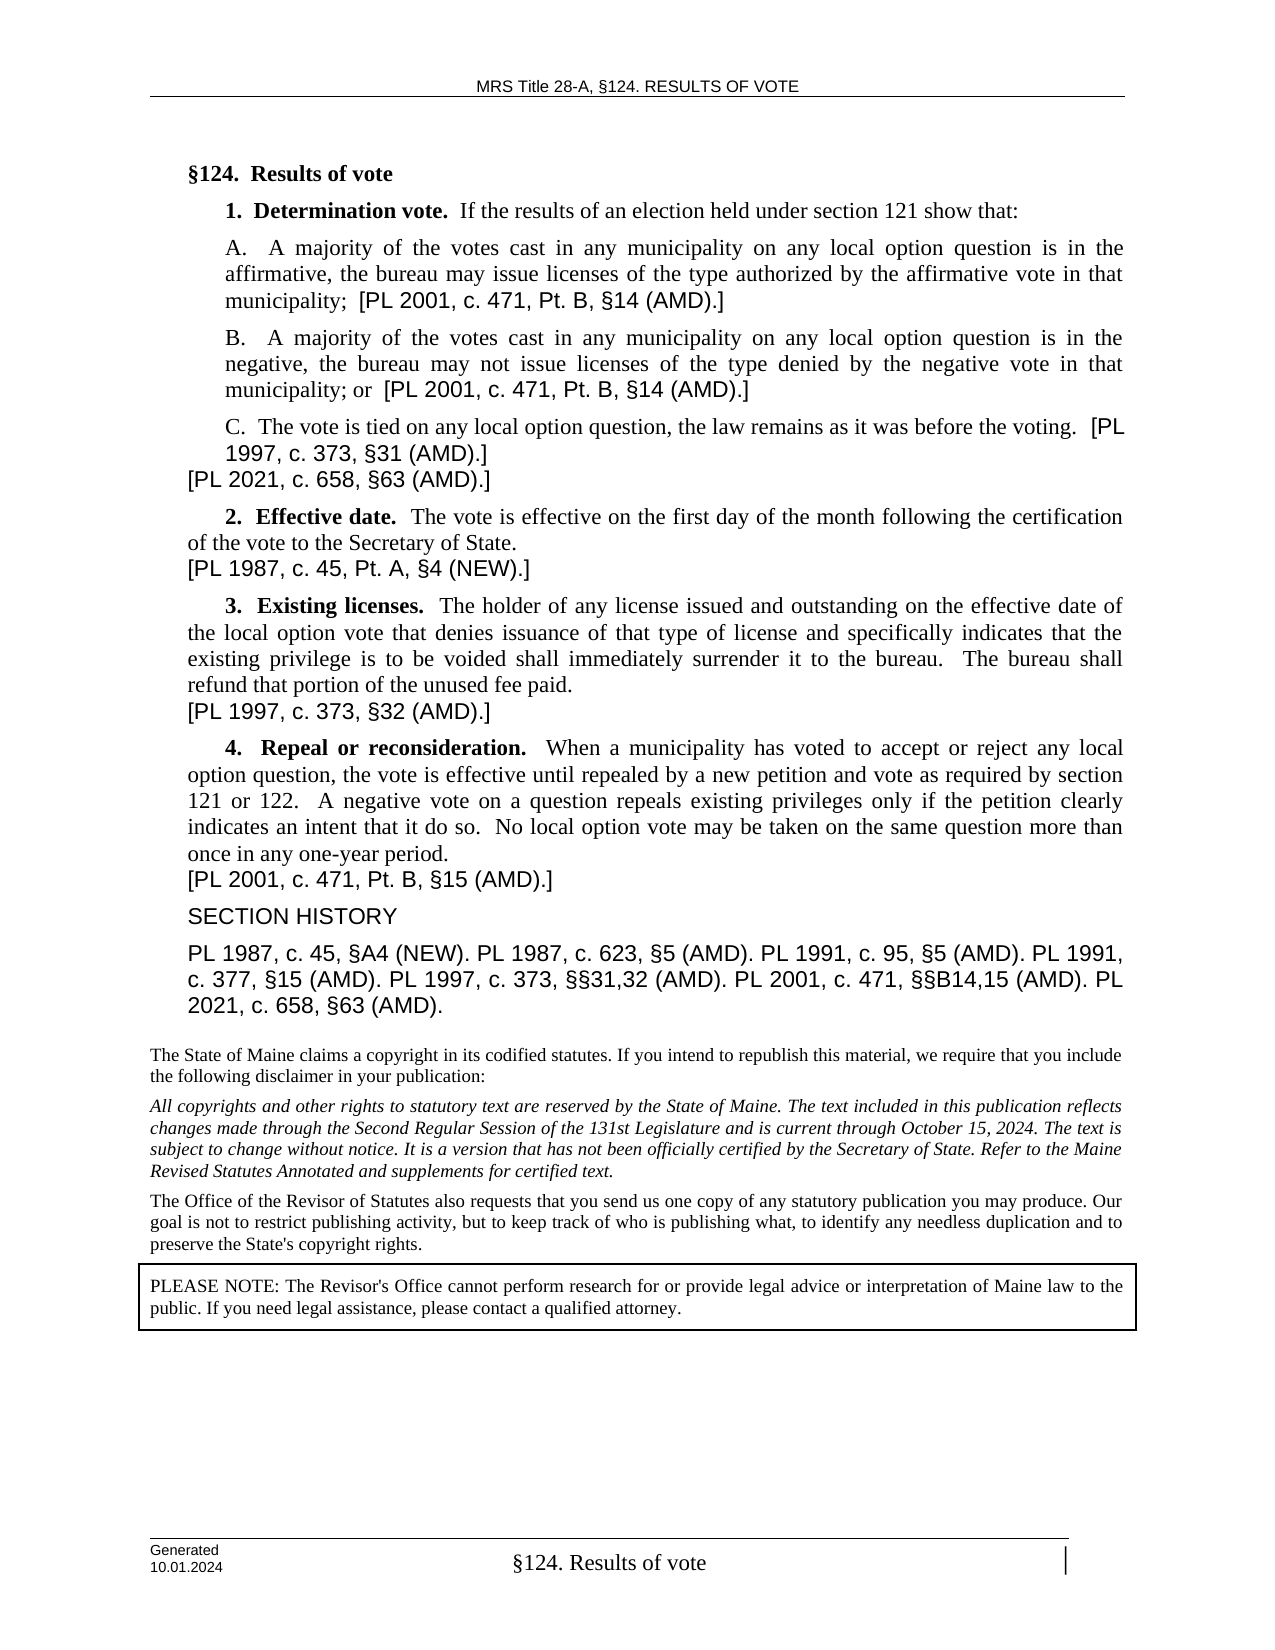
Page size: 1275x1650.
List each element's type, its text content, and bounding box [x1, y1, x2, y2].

text C. The vote is tied on any local option question, the law remains as it was before the voting. [PL 1997, c. 373, §31 (AMD).] [225, 413, 1125, 466]
text A. A majority of the votes cast in any municipality on any local option question is in the affirmative, the bureau may issue licenses of the type authorized by the affirmative vote in that municipality; [PL 2001, c. 471, Pt. B, §14 (AMD).] [225, 234, 1125, 313]
text B. A majority of the votes cast in any municipality on any local option question is in the negative, the bureau may not issue licenses of the type denied by the negative vote in that municipality; or [PL 2001, c. 471, Pt. B, §14 (AMD).] [225, 323, 1125, 403]
text The Office of the Revisor of Statutes also requests that you send us one copy of any statutory publication you may produce. Our goal is not to restrict publishing activity, but to keep track of who is publishing what, to identify any needless duplication and to preserve the State's copyright rights. [150, 1190, 1125, 1254]
text §124. Results of vote [187, 160, 1125, 187]
text [PL 1987, c. 45, Pt. A, §4 (NEW).] [187, 555, 1125, 582]
text [PL 2001, c. 471, Pt. B, §15 (AMD).] [187, 866, 1125, 892]
text PL 1987, c. 45, §A4 (NEW). PL 1987, c. 623, §5 (AMD). PL 1991, c. 95, §5 (AMD). PL 1991, c. 377, §15 (AMD). PL 1997, c. 373, §§31,32 (AMD). PL 2001, c. 471, §§B14,15 (AMD). PL 2021, c. 658, §63 (AMD). [187, 940, 1125, 1019]
text The State of Maine claims a copyright in its codified statutes. If you intend to republish this material, we require that you include the following disclaimer in your publication: [150, 1044, 1125, 1087]
text 4. Repeal or reconsideration. When a municipality has voted to accept or reject any local option question, the vote is effective until repealed by a new petition and vote as required by section 121 or 122. A negative vote on a question repeals existing privileges only if the petition clearly indicates an intent that it do so. No local option vote may be taken on the same question more than once in any one-year period. [187, 734, 1125, 866]
text [PL 1997, c. 373, §32 (AMD).] [187, 698, 1125, 724]
text All copyrights and other rights to statutory text are reserved by the State of Maine. The text included in this publication reflects changes made through the Second Regular Session of the 131st Legislature and is current through October 15, 2024 . The text is subject to change without notice. It is a version that has not been officially certified by the Secretary of State. Refer to the Maine Revised Statutes Annotated and supplements for certified text. [150, 1095, 1125, 1181]
text 2. Effective date. The vote is effective on the first day of the month following the certification of the vote to the Secretary of State. [187, 503, 1125, 555]
text PLEASE NOTE: The Revisor's Office cannot perform research for or provide legal advice or interpretation of Maine law to the public. If you need legal assistance, please contact a qualified attorney. [140, 1265, 1135, 1329]
text SECTION HISTORY [187, 903, 1125, 929]
text 1. Determination vote. If the results of an election held under section 121 show that: [187, 197, 1125, 223]
text [PL 2021, c. 658, §63 (AMD).] [187, 466, 1125, 492]
text 3. Existing licenses. The holder of any license issued and outstanding on the effective date of the local option vote that denies issuance of that type of license and specifically indicates that the existing privilege is to be voided shall immediately surrender it to the bureau. The bureau shall refund that portion of the unused fee paid. [187, 592, 1125, 698]
